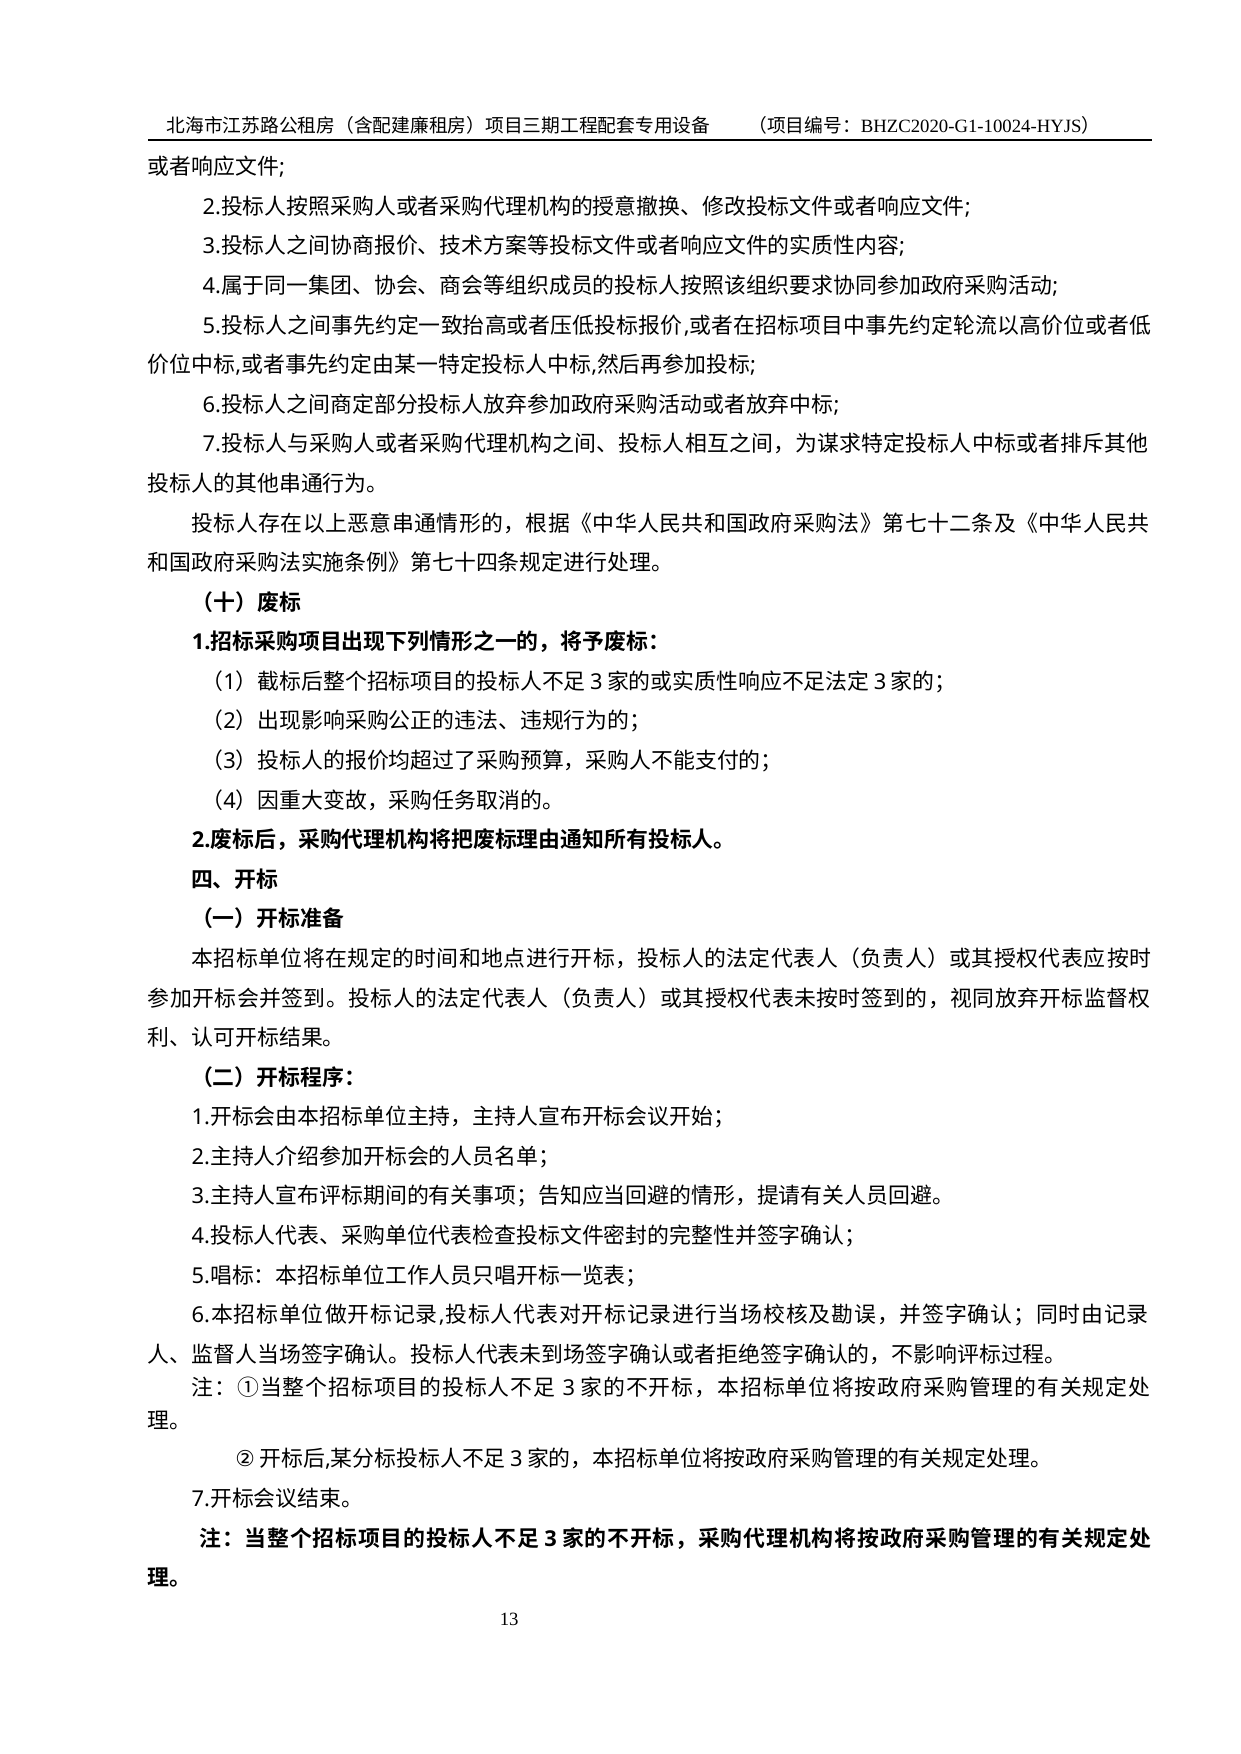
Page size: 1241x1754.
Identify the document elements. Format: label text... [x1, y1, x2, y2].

text 5.投标人之间事先约定一致抬高或者压低投标报价,或者在招标项目中事先约定轮流以高价位或者低价位中标,或者事先约定由某一特定投标人中标,然后再参加投标; [148, 301, 1152, 381]
list ②开标后,某分标投标人不足3家的，本招标单位将按政府采购管理的有关规定处理。 [235, 1435, 1152, 1475]
text 本招标单位将在规定的时间和地点进行开标，投标人的法定代表人（负责人）或其授权代表应按时参加开标会并签到。投标人的法定代表人（负责人）或其授权代表未按时签到的，视同放弃开标监督权利、认可开标结果。 [148, 935, 1152, 1053]
text （1）截标后整个招标项目的投标人不足3家的或实质性响应不足法定3家的； [148, 658, 1152, 697]
text 1.开标会由本招标单位主持，主持人宣布开标会议开始； [148, 1093, 1152, 1133]
text 4.投标人代表、采购单位代表检查投标文件密封的完整性并签字确认； [148, 1212, 1152, 1251]
text 四、开标 [148, 856, 1152, 895]
text 6.投标人之间商定部分投标人放弃参加政府采购活动或者放弃中标; [148, 381, 1152, 420]
text （一）开标准备 [148, 895, 1152, 935]
text 注：当整个招标项目的投标人不足3家的不开标，采购代理机构将按政府采购管理的有关规定处理。 [148, 1514, 1152, 1593]
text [148, 143, 1152, 183]
text 2.主持人介绍参加开标会的人员名单； [148, 1133, 1152, 1172]
text （二）开标程序： [148, 1053, 1152, 1093]
text （3）投标人的报价均超过了采购预算，采购人不能支付的； [148, 737, 1152, 776]
text 投标人存在以上恶意串通情形的，根据《中华人民共和国政府采购法》第七十二条及《中华人民共和国政府采购法实施条例》第七十四条规定进行处理。 [148, 499, 1152, 578]
text 注：①当整个招标项目的投标人不足3家的不开标，本招标单位将按政府采购管理的有关规定处理。 [148, 1370, 1152, 1435]
text 4.属于同一集团、协会、商会等组织成员的投标人按照该组织要求协同参加政府采购活动; [148, 262, 1152, 301]
text 5.唱标：本招标单位工作人员只唱开标一览表； [148, 1251, 1152, 1291]
text （十）废标 [148, 578, 1152, 618]
text 2.废标后，采购代理机构将把废标理由通知所有投标人。 [148, 816, 1152, 856]
text 7.开标会议结束。 [148, 1475, 1152, 1514]
text 3.主持人宣布评标期间的有关事项；告知应当回避的情形，提请有关人员回避。 [148, 1172, 1152, 1212]
text 6.本招标单位做开标记录,投标人代表对开标记录进行当场校核及勘误，并签字确认；同时由记录人、监督人当场签字确认。投标人代表未到场签字确认或者拒绝签字确认的，不影响评标过程。 [148, 1291, 1152, 1370]
text 3.投标人之间协商报价、技术方案等投标文件或者响应文件的实质性内容; [148, 222, 1152, 262]
text （4）因重大变故，采购任务取消的。 [148, 776, 1152, 816]
text 1.招标采购项目出现下列情形之一的，将予废标： [148, 618, 1152, 658]
text 2.投标人按照采购人或者采购代理机构的授意撤换、修改投标文件或者响应文件; [148, 183, 1152, 222]
text （2）出现影响采购公正的违法、违规行为的； [148, 697, 1152, 737]
text 7.投标人与采购人或者采购代理机构之间、投标人相互之间，为谋求特定投标人中标或者排斥其他投标人的其他串通行为。 [148, 420, 1152, 499]
